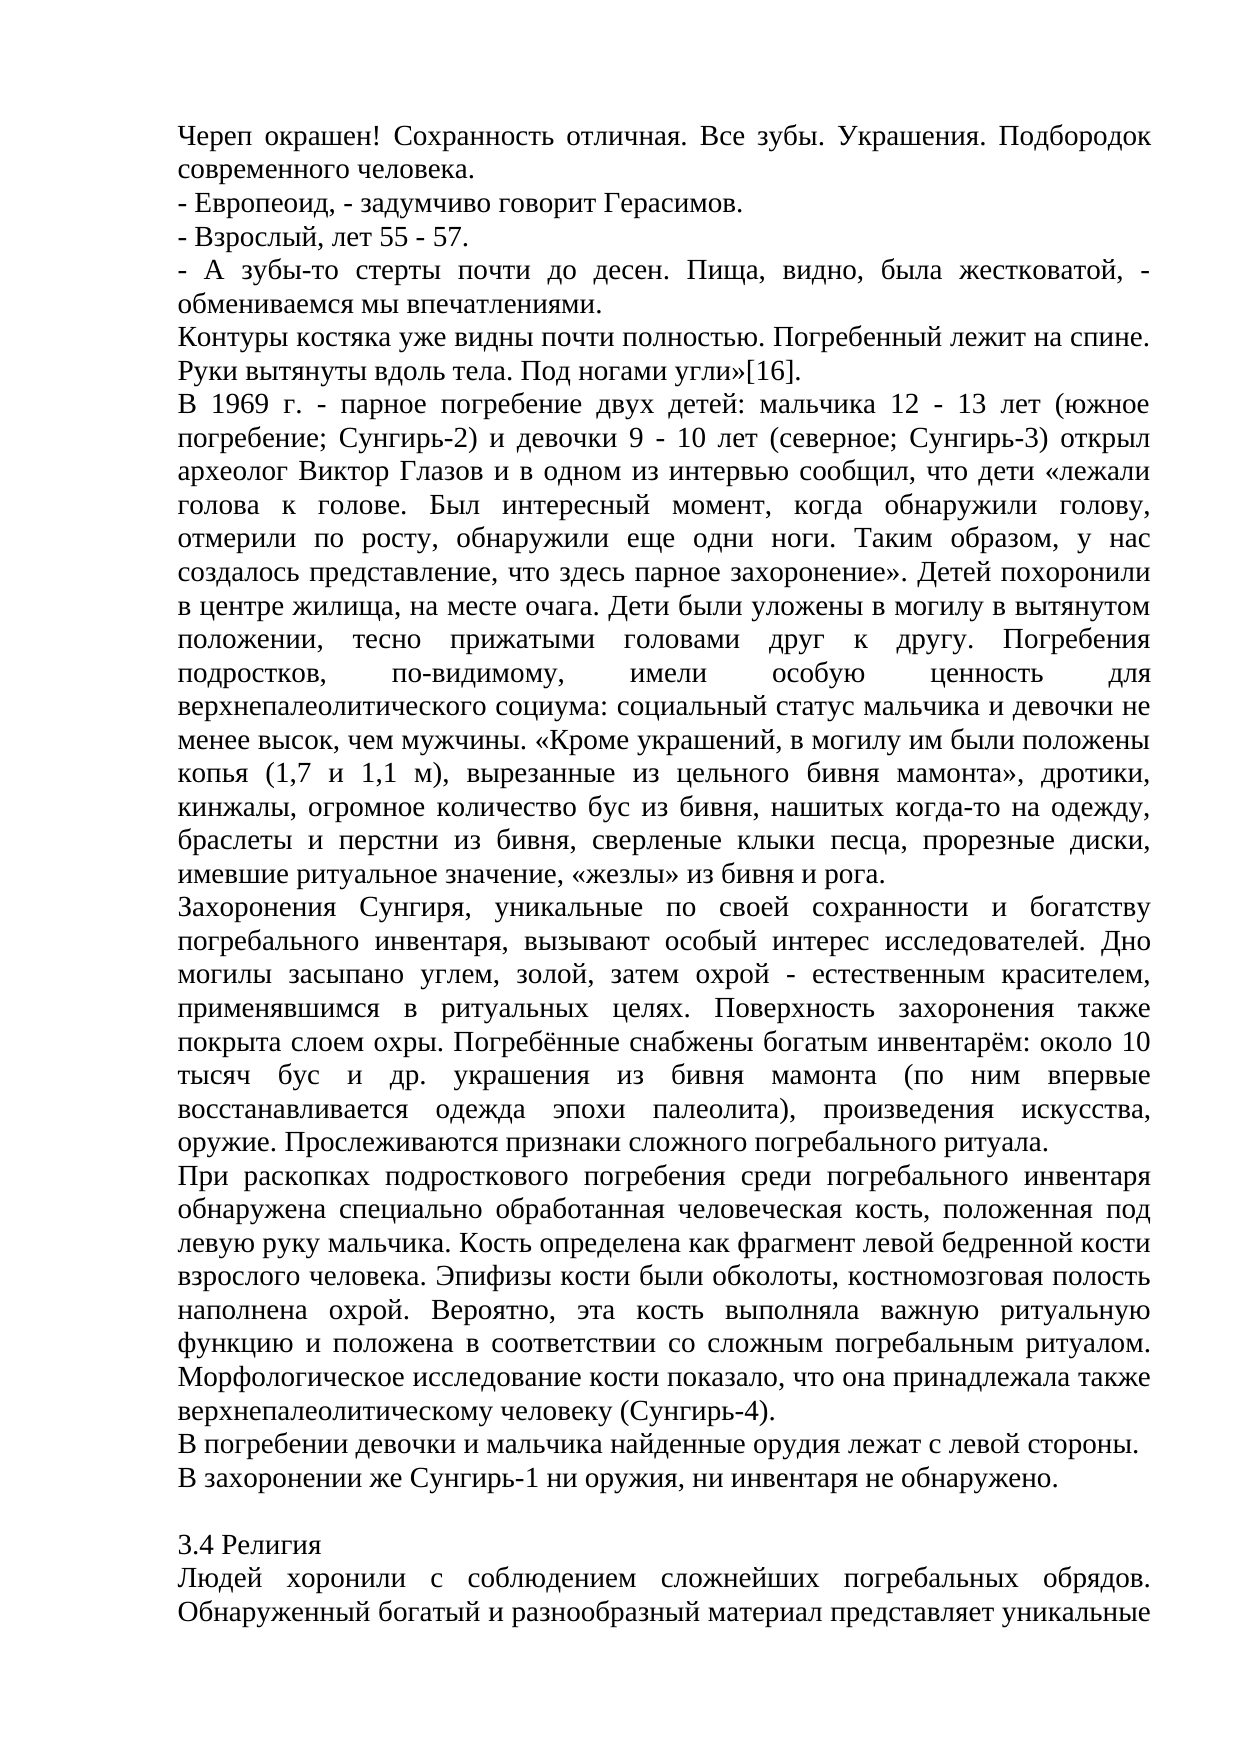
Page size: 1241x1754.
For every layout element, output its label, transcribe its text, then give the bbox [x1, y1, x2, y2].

text - Европеоид, - задумчиво говорит Герасимов. [177, 185, 1152, 219]
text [177, 118, 1152, 185]
text Захоронения Сунгиря, уникальные по своей сохранности и богатству погребального инвентаря, вызывают особый интерес исследователей. Дно могилы засыпано углем, золой, затем охрой - естественным красителем, применявшимся в ритуальных целях. Поверхность захоронения также покрыта слоем охры. Погребённые снабжены богатым инвентарём: около 10 тысяч бус и др. украшения из бивня мамонта (по ним впервые восстанавливается одежда эпохи палеолита), произведения искусства, оружие. Прослеживаются признаки сложного погребального ритуала. [177, 889, 1152, 1158]
text В 1969 г. - парное погребение двух детей: мальчика 12 - 13 лет (южное погребение; Сунгирь-2) и девочки 9 - 10 лет (северное; Сунгирь-3) открыл археолог Виктор Глазов и в одном из интервью сообщил, что дети «лежали голова к голове. Был интересный момент, когда обнаружили голову, отмерили по росту, обнаружили еще одни ноги. Таким образом, у нас создалось представление, что здесь парное захоронение». Детей похоронили в центре жилища, на месте очага. Дети были уложены в могилу в вытянутом положении, тесно прижатыми головами друг к другу. Погребения подростков, по-видимому, имели особую ценность для верхнепалеолитического социума: социальный статус мальчика и девочки не менее высок, чем мужчины. «Кроме украшений, в могилу им были положены копья (1,7 и 1,1 м), вырезанные из цельного бивня мамонта», дротики, кинжалы, огромное количество бус из бивня, нашитых когда-то на одежду, браслеты и перстни из бивня, сверленые клыки песца, прорезные диски, имевшие ритуальное значение, «жезлы» из бивня и рога. [177, 386, 1152, 889]
text 3.4 Религия [177, 1527, 1152, 1560]
text - А зубы-то стерты почти до десен. Пища, видно, была жестковатой, - обмениваемся мы впечатлениями. [177, 252, 1152, 319]
text В захоронении же Сунгирь-1 ни оружия, ни инвентаря не обнаружено. [177, 1460, 1152, 1493]
text При раскопках подросткового погребения среди погребального инвентаря обнаружена специально обработанная человеческая кость, положенная под левую руку мальчика. Кость определена как фрагмент левой бедренной кости взрослого человека. Эпифизы кости были обколоты, костномозговая полость наполнена охрой. Вероятно, эта кость выполняла важную ритуальную функцию и положена в соответствии со сложным погребальным ритуалом. Морфологическое исследование кости показало, что она принадлежала также верхнепалеолитическому человеку (Сунгирь-4). [177, 1158, 1152, 1426]
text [177, 1560, 1152, 1627]
text В погребении девочки и мальчика найденные орудия лежат с левой стороны. [177, 1426, 1152, 1460]
text Контуры костяка уже видны почти полностью. Погребенный лежит на спине. Руки вытянуты вдоль тела. Под ногами угли»[16]. [177, 319, 1152, 386]
text - Взрослый, лет 55 - 57. [177, 219, 1152, 252]
